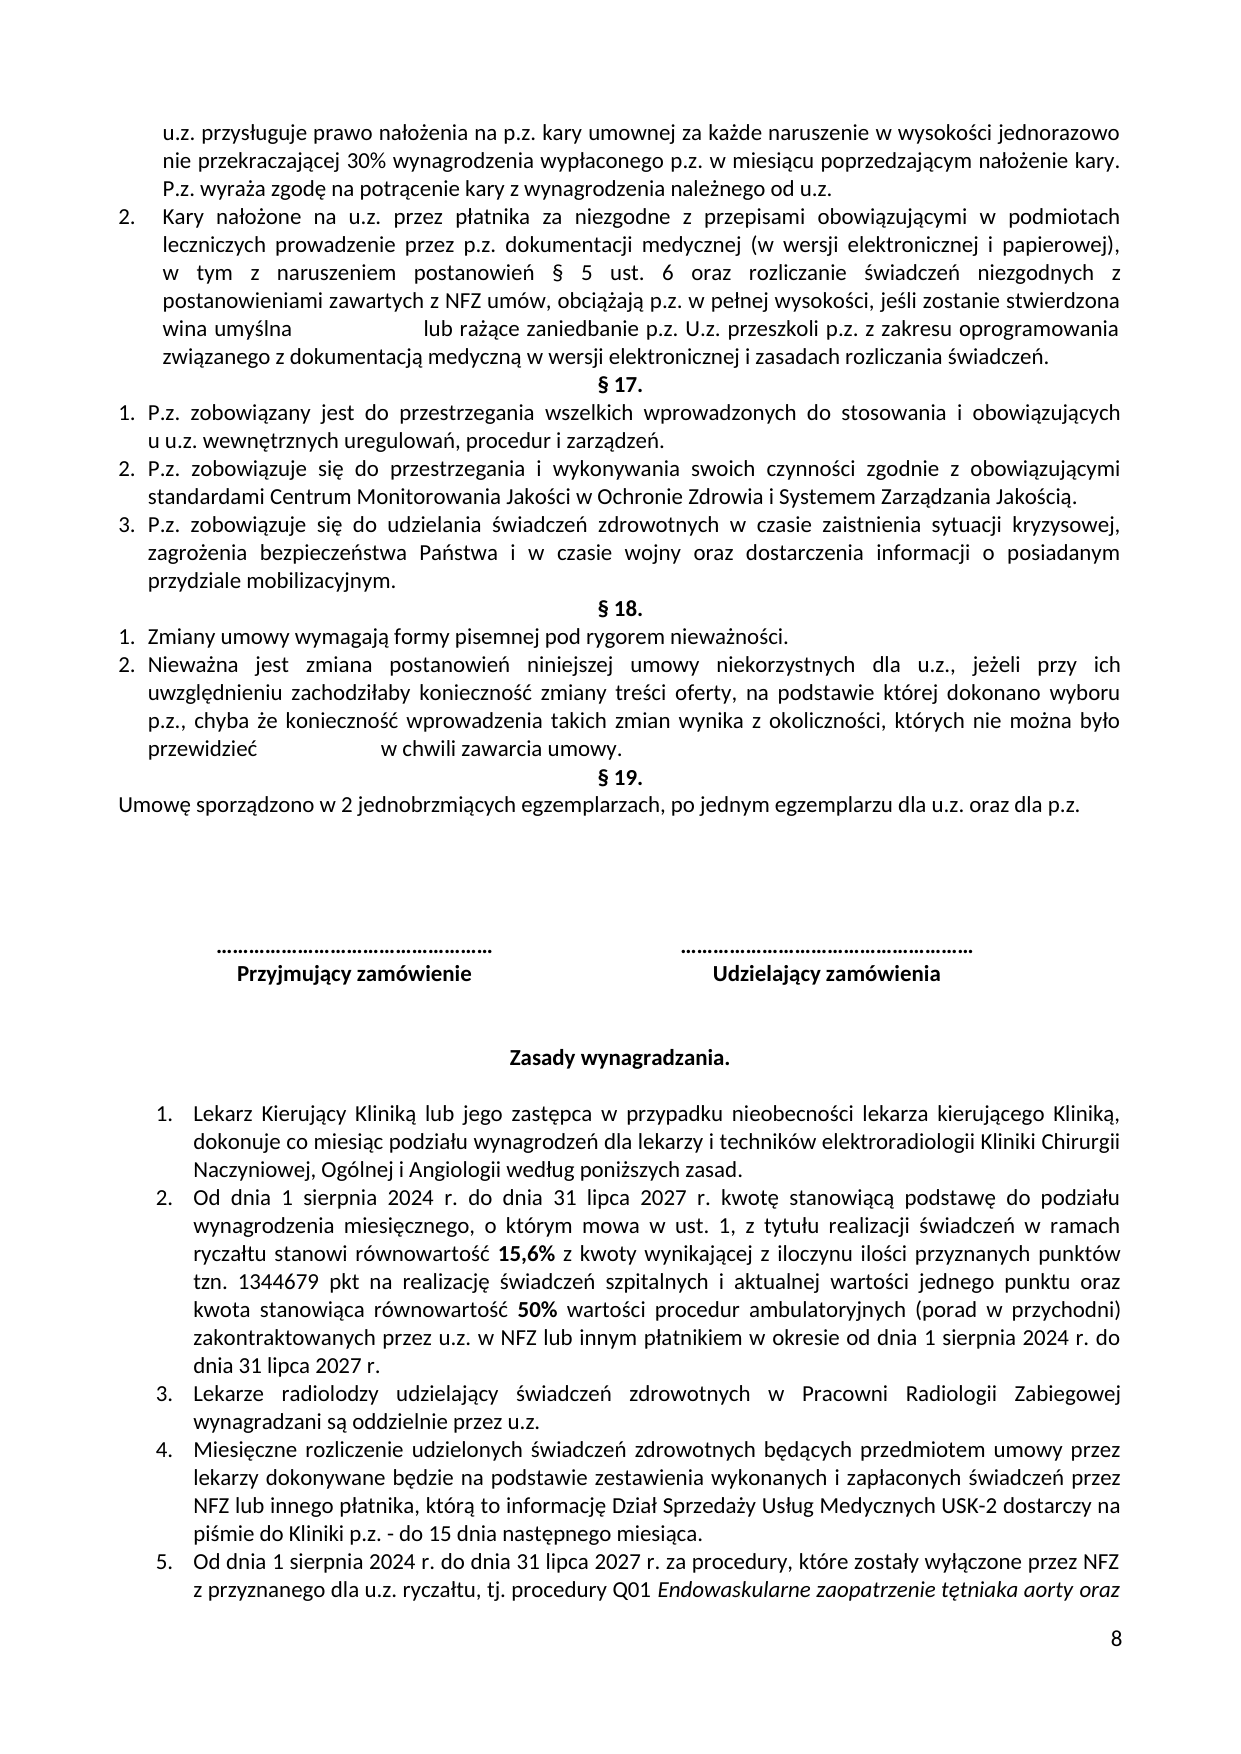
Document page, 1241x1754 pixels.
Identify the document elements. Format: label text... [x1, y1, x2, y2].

text Umowę sporządzono w 2 jednobrzmiących egzemplarzach, po jednym egzemplarzu dla u.z. oraz dla p.z. [118, 791, 1122, 819]
list Lekarze radiolodzy udzielający świadczeń zdrowotnych w Pracowni Radiologii Zabiegowej wynagradzani są oddzielnie przez u.z. [156, 1379, 1122, 1435]
list Nieważna jest zmiana postanowień niniejszej umowy niekorzystnych dla u.z., jeżeli przy ich uwzględnieniu zachodziłaby konieczność zmiany treści oferty, na podstawie której dokonano wyboru p.z., chyba że konieczność wprowadzenia takich zmian wynika z okoliczności, których nie można było przewidzieć w chwili zawarcia umowy. [118, 651, 1122, 763]
text u.z. przysługuje prawo nałożenia na p.z. kary umownej za każde naruszenie w wysokości jednorazowo nie przekraczającej 30% wynagrodzenia wypłaconego p.z. w miesiącu poprzedzającym nałożenie kary. P.z. wyraża zgodę na potrącenie kary z wynagrodzenia należnego od u.z. [162, 118, 1122, 202]
list Zmiany umowy wymagają formy pisemnej pod rygorem nieważności. [118, 622, 1122, 651]
list Lekarz Kierujący Kliniką lub jego zastępca w przypadku nieobecności lekarza kierującego Kliniką, dokonuje co miesiąc podziału wynagrodzeń dla lekarzy i techników elektroradiologii Kliniki Chirurgii Naczyniowej, Ogólnej i Angiologii według poniższych zasad. [156, 1099, 1122, 1183]
table_header ……………………………………………… Udzielający zamówienia [591, 931, 1063, 987]
list P.z. zobowiązuje się do udzielania świadczeń zdrowotnych w czasie zaistnienia sytuacji kryzysowej, zagrożenia bezpieczeństwa Państwa i w czasie wojny oraz dostarczenia informacji o posiadanym przydziale mobilizacyjnym. [118, 510, 1122, 594]
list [156, 1547, 1122, 1603]
list Od dnia 1 sierpnia 2024 r. do dnia 31 lipca 2027 r. kwotę stanowiącą podstawę do podziału wynagrodzenia miesięcznego, o którym mowa w ust. 1, z tytułu realizacji świadczeń w ramach ryczałtu stanowi równowartość 15,6% z kwoty wynikającej z iloczynu ilości przyznanych punktów tzn. 1344679 pkt na realizację świadczeń szpitalnych i aktualnej wartości jednego punktu oraz kwota stanowiąca równowartość 50% wartości procedur ambulatoryjnych (porad w przychodni) zakontraktowanych przez u.z. w NFZ lub innym płatnikiem w okresie od dnia 1 sierpnia 2024 r. do dnia 31 lipca 2027 r. [156, 1183, 1122, 1379]
text Zasady wynagradzania. [118, 1043, 1122, 1071]
list Miesięczne rozliczenie udzielonych świadczeń zdrowotnych będących przedmiotem umowy przez lekarzy dokonywane będzie na podstawie zestawienia wykonanych i zapłaconych świadczeń przez NFZ lub innego płatnika, którą to informację Dział Sprzedaży Usług Medycznych USK-2 dostarczy na piśmie do Kliniki p.z. - do 15 dnia następnego miesiąca. [156, 1435, 1122, 1547]
text § 19. [118, 763, 1122, 791]
list P.z. zobowiązany jest do przestrzegania wszelkich wprowadzonych do stosowania i obowiązujących u u.z. wewnętrznych uregulowań, procedur i zarządzeń. [118, 398, 1122, 454]
list Kary nałożone na u.z. przez płatnika za niezgodne z przepisami obowiązującymi w podmiotach leczniczych prowadzenie przez p.z. dokumentacji medycznej (w wersji elektronicznej i papierowej), w tym z naruszeniem postanowień § 5 ust. 6 oraz rozliczanie świadczeń niezgodnych z postanowieniami zawartych z NFZ umów, obciążają p.z. w pełnej wysokości, jeśli zostanie stwierdzona wina umyślna lub rażące zaniedbanie p.z. U.z. przeszkoli p.z. z zakresu oprogramowania związanego z dokumentacją medyczną w wersji elektronicznej i zasadach rozliczania świadczeń. [118, 202, 1122, 370]
table_header …………………………………………… Przyjmujący zamówienie [118, 931, 591, 987]
text § 18. [118, 594, 1122, 622]
list P.z. zobowiązuje się do przestrzegania i wykonywania swoich czynności zgodnie z obowiązującymi standardami Centrum Monitorowania Jakości w Ochronie Zdrowia i Systemem Zarządzania Jakością. [118, 454, 1122, 510]
text § 17. [118, 370, 1122, 398]
